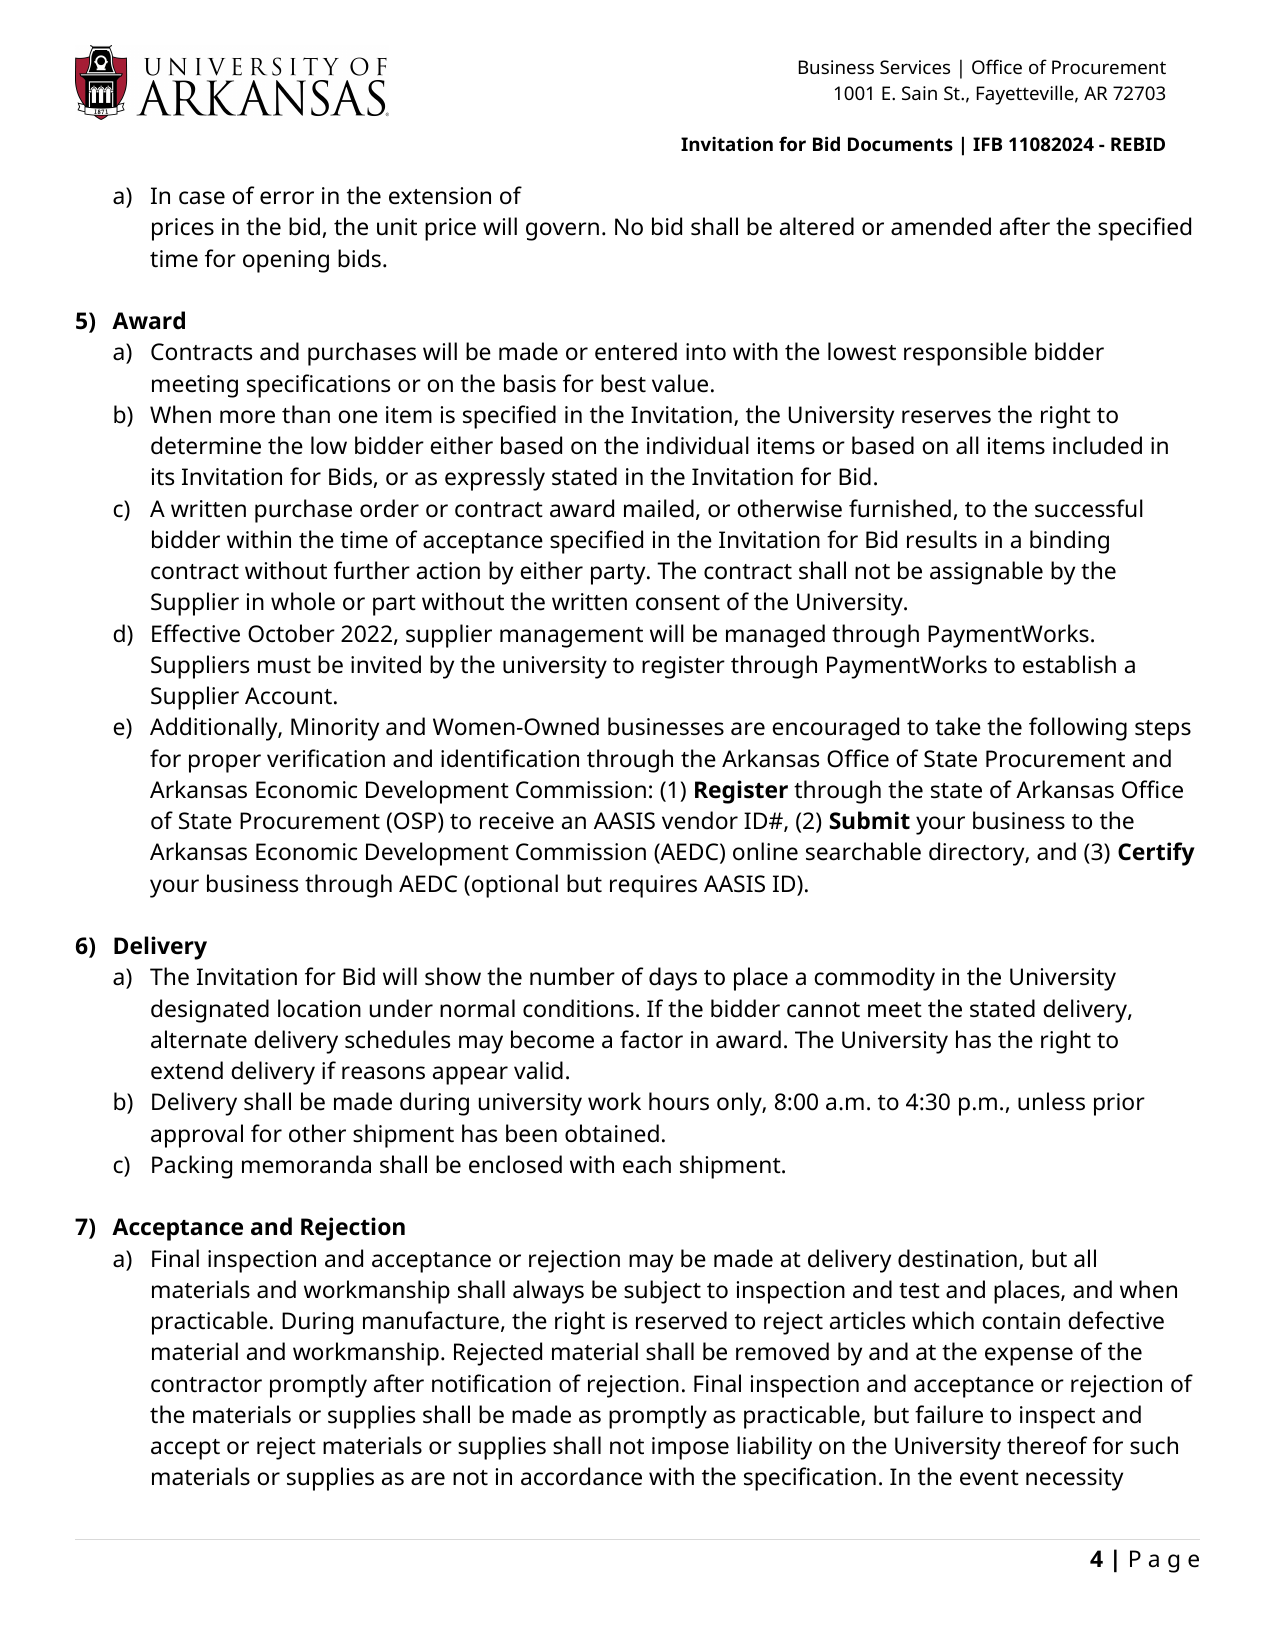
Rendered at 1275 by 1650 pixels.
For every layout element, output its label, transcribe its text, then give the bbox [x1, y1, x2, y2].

list In case of error in the extension of prices in the bid, the unit price will govern. No bid shall be altered or amended after the specified time for opening bids. [112, 180, 1200, 274]
list Contracts and purchases will be made or entered into with the lowest responsible bidder meeting specifications or on the basis for best value. [112, 336, 1200, 399]
list Acceptance and Rejection [75, 1211, 1200, 1242]
list A written purchase order or contract award mailed, or otherwise furnished, to the successful bidder within the time of acceptance specified in the Invitation for Bid results in a binding contract without further action by either party. The contract shall not be assignable by the Supplier in whole or part without the written consent of the University. [112, 492, 1200, 617]
list Effective October 2022, supplier management will be managed through PaymentWorks. Suppliers must be invited by the university to register through PaymentWorks to establish a Supplier Account. [112, 617, 1200, 711]
list When more than one item is specified in the Invitation, the University reserves the right to determine the low bidder either based on the individual items or based on all items included in its Invitation for Bids, or as expressly stated in the Invitation for Bid. [112, 399, 1200, 492]
list Delivery shall be made during university work hours only, 8:00 a.m. to 4:30 p.m., unless prior approval for other shipment has been obtained. [112, 1086, 1200, 1149]
picture [75, 45, 389, 120]
list Additionally, Minority and Women-Owned businesses are encouraged to take the following steps for proper verification and identification through the Arkansas Office of State Procurement and Arkansas Economic Development Commission: (1) Register through the state of Arkansas Office of State Procurement (OSP) to receive an AASIS vendor ID#, (2) Submit your business to the Arkansas Economic Development Commission (AEDC) online searchable directory, and (3) Certify your business through AEDC (optional but requires AASIS ID). [112, 711, 1200, 899]
list The Invitation for Bid will show the number of days to place a commodity in the University designated location under normal conditions. If the bidder cannot meet the stated delivery, alternate delivery schedules may become a factor in award. The University has the right to extend delivery if reasons appear valid. [112, 961, 1200, 1086]
list Packing memoranda shall be enclosed with each shipment. [112, 1149, 1200, 1180]
list Delivery [75, 930, 1200, 961]
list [112, 1242, 1200, 1492]
list Award [75, 305, 1200, 336]
